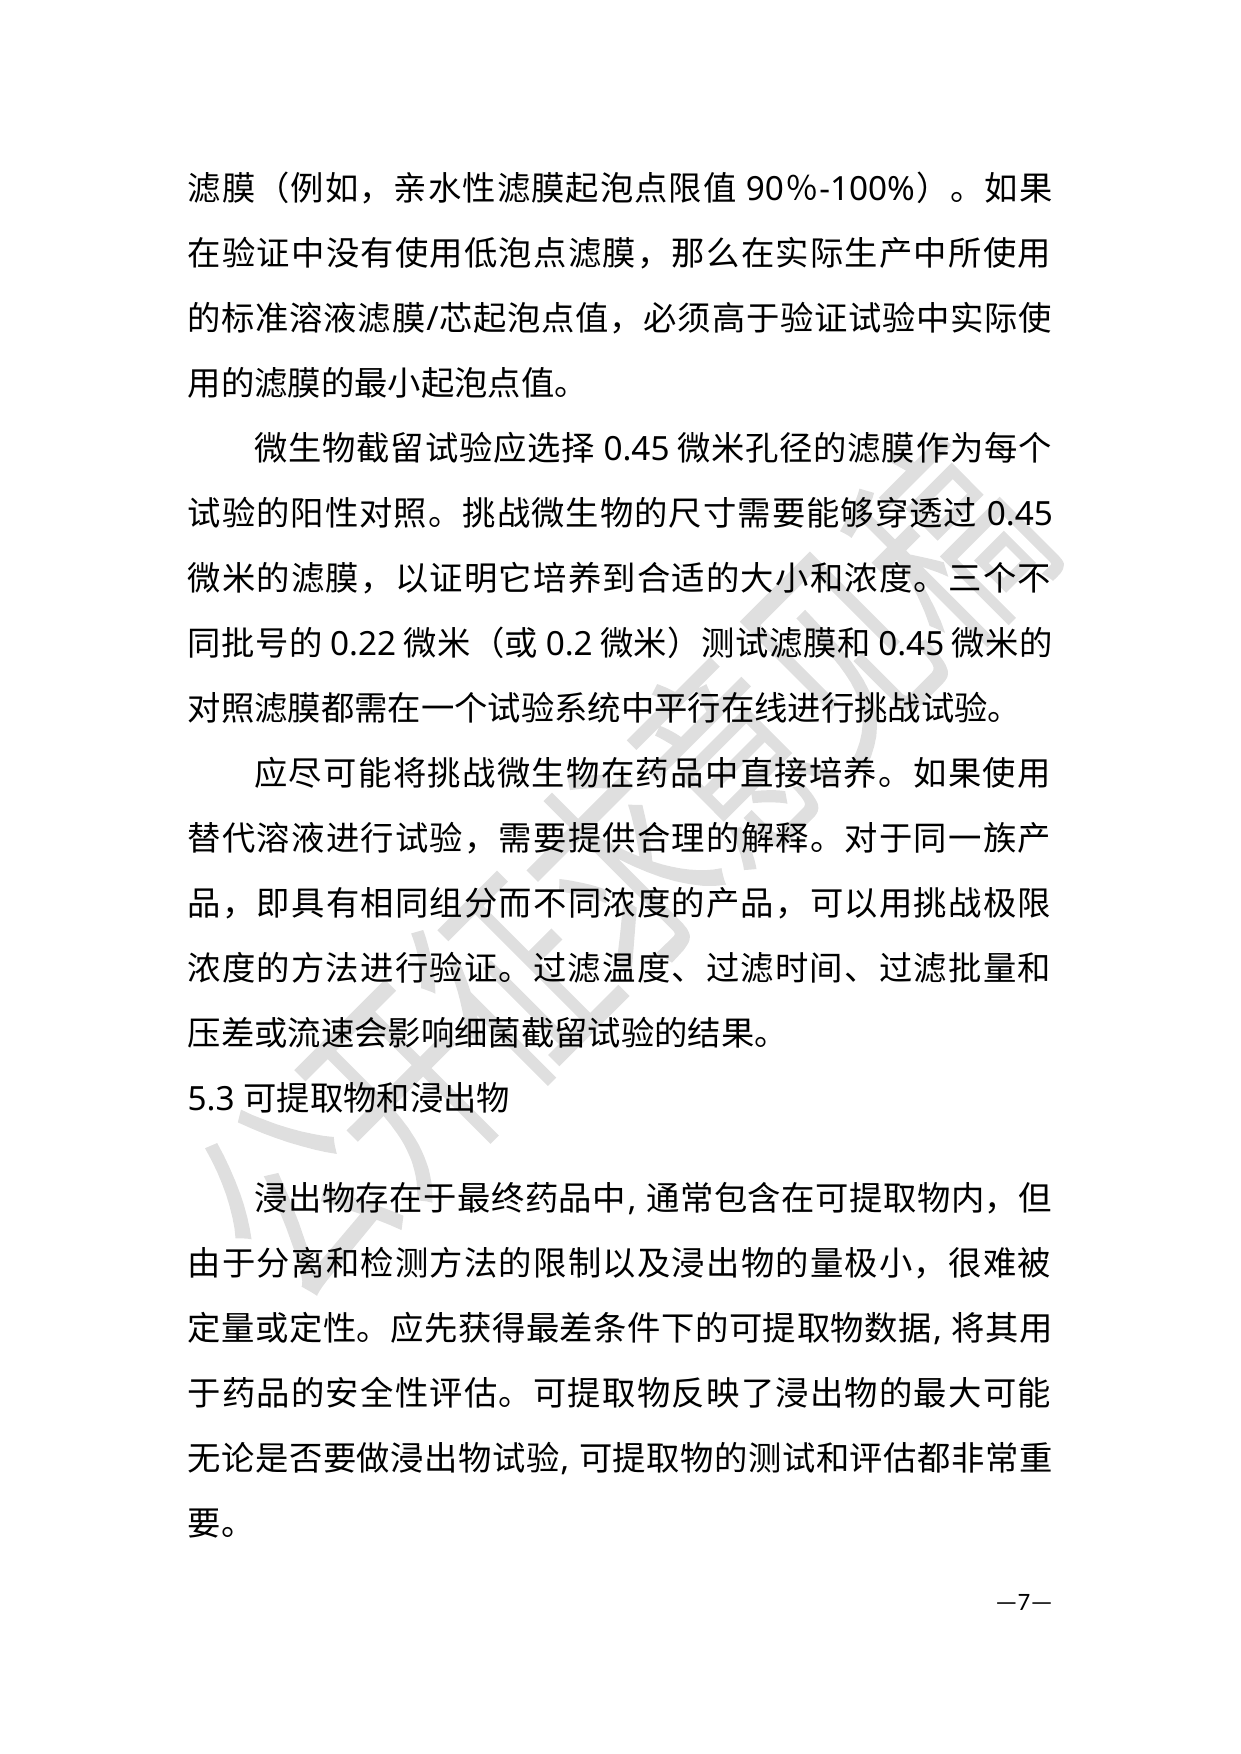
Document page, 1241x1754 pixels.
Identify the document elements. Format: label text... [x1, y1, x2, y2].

text 浸出物存在于最终药品中, 通常包含在可提取物内，但由于分离和检测方法的限制以及浸出物的量极小，很难被定量或定性。应先获得最差条件下的可提取物数据, 将其用于药品的安全性评估。可提取物反映了浸出物的最大可能，无论是否要做浸出物试验, 可提取物的测试和评估都非常重要。 [187, 1163, 1053, 1553]
text 微生物截留试验应选择0.45微米孔径的滤膜作为每个试验的阳性对照。挑战微生物的尺寸需要能够穿透过0.45微米的滤膜，以证明它培养到合适的大小和浓度。三个不同批号的0.22微米（或0.2微米）测试滤膜和0.45微米的对照滤膜都需在一个试验系统中平行在线进行挑战试验。 [187, 413, 1053, 738]
subtitle 5.3 可提取物和浸出物 [187, 1063, 1053, 1128]
text 应尽可能将挑战微生物在药品中直接培养。如果使用替代溶液进行试验，需要提供合理的解释。对于同一族产品，即具有相同组分而不同浓度的产品，可以用挑战极限浓度的方法进行验证。过滤温度、过滤时间、过滤批量和压差或流速会影响细菌截留试验的结果。 [187, 738, 1053, 1063]
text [187, 153, 1053, 413]
